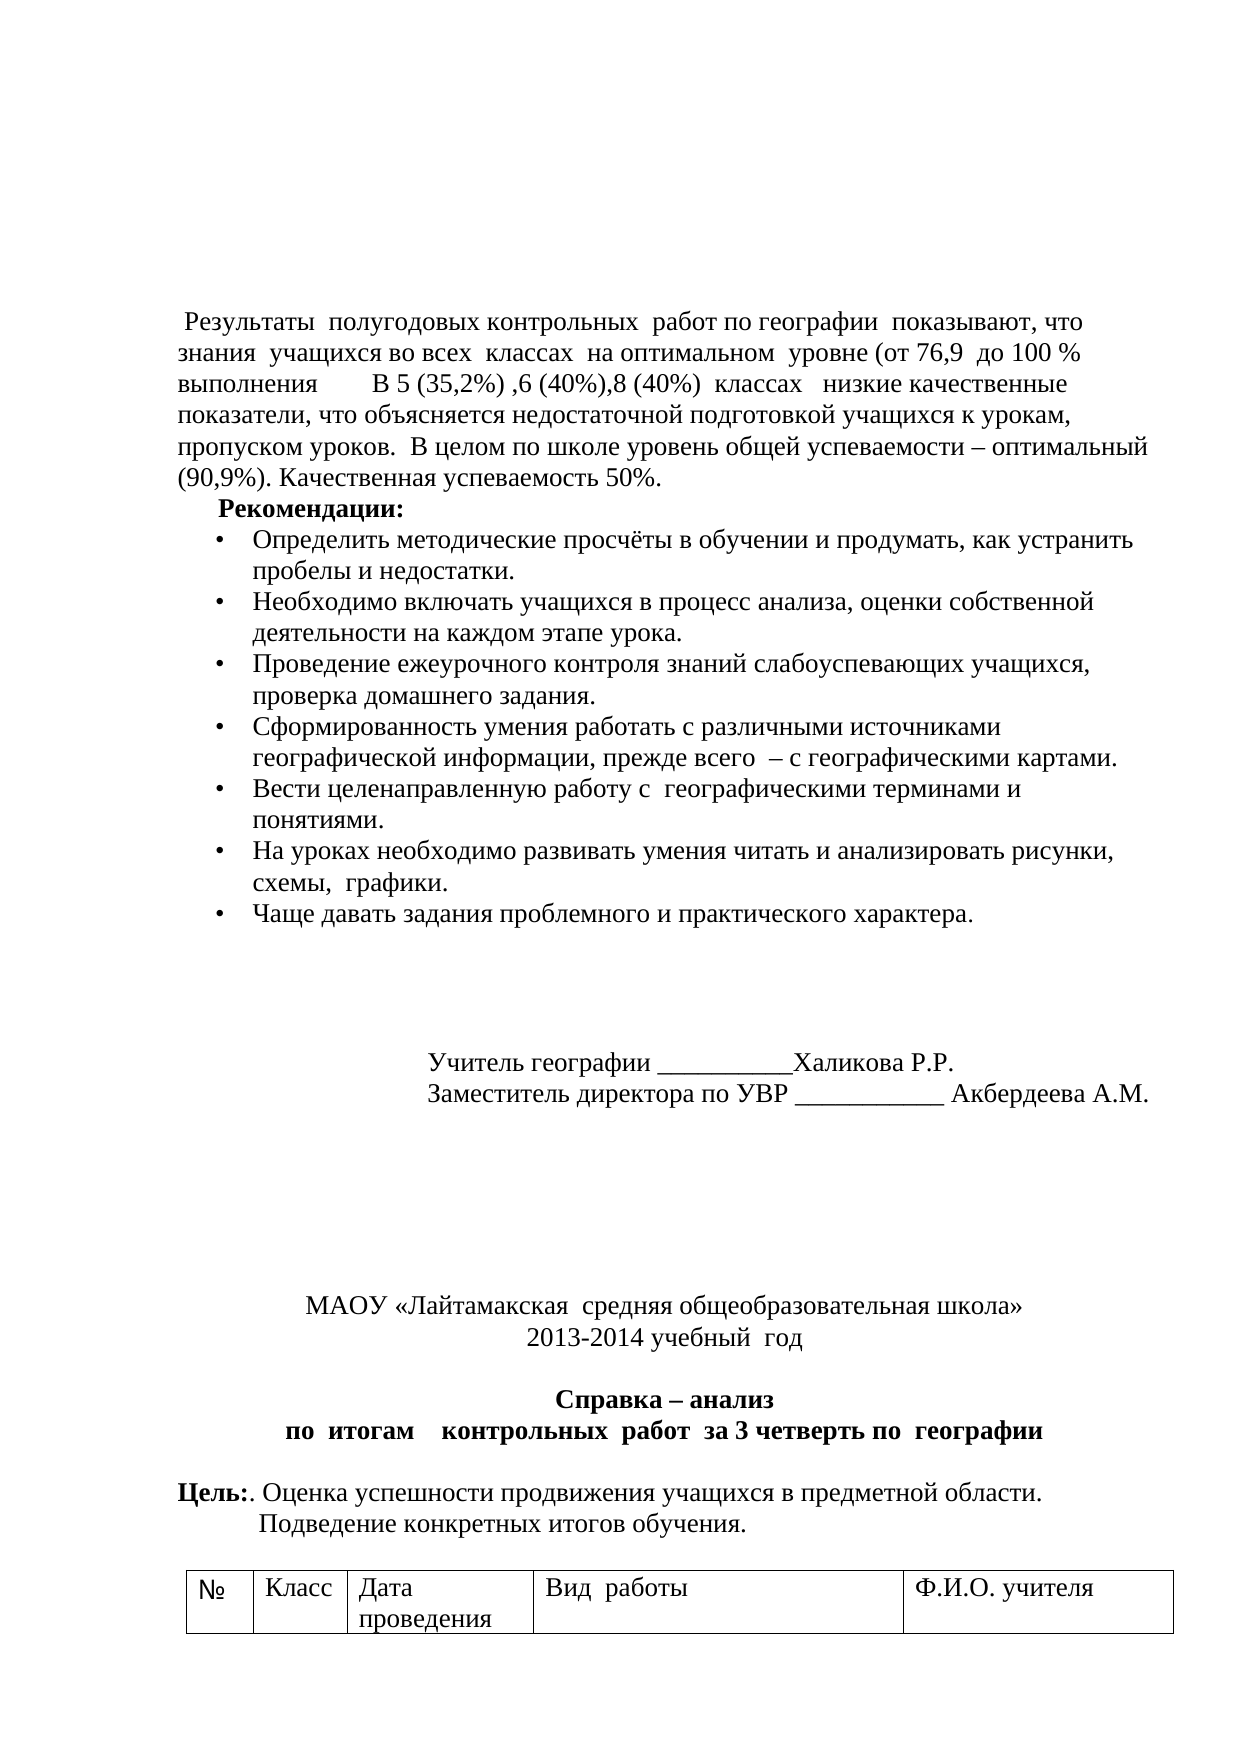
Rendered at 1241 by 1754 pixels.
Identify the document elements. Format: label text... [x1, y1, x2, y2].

table_header Ф.И.О. учителя [904, 1571, 1173, 1633]
list Вести целенаправленную работу с географическими терминами и понятиями. [215, 772, 1152, 834]
text Результаты полугодовых контрольных работ по географии показывают, что знания учащихся во всех классах на оптимальном уровне (от 76,9 до 100 % выполнения В 5 (35,2%) ,6 (40%),8 (40%) классах низкие качественные показатели, что объясняется недостаточной подготовкой учащихся к урокам, пропуском уроков. В целом по школе уровень общей успеваемости – оптимальный (90,9%). Качественная успеваемость 50%. [177, 305, 1152, 492]
list Сформированность умения работать с различными источниками географической информации, прежде всего – с географическими картами. [215, 710, 1152, 772]
table_header Класс [254, 1571, 347, 1633]
text Учитель географии __________Халикова Р.Р. [177, 1046, 1152, 1077]
list Проведение ежеурочного контроля знаний слабоуспевающих учащихся, проверка домашнего задания. [215, 648, 1152, 710]
table_header Дата проведения [348, 1571, 533, 1633]
table_header № [187, 1571, 253, 1633]
list На уроках необходимо развивать умения читать и анализировать рисунки, схемы, графики. [215, 834, 1152, 897]
text Цель:. Оценка успешности продвижения учащихся в предметной области. [177, 1476, 1152, 1507]
text Подведение конкретных итогов обучения. [177, 1507, 1152, 1539]
text по итогам контрольных работ за 3 четверть по географии [177, 1414, 1152, 1445]
text Рекомендации: [177, 492, 1152, 523]
text Заместитель директора по УВР ___________ Акбердеева А.М. [177, 1077, 1152, 1108]
text МАОУ «Лайтамакская средняя общеобразовательная школа» [177, 1289, 1152, 1321]
text Справка – анализ [177, 1383, 1152, 1414]
list Определить методические просчёты в обучении и продумать, как устранить пробелы и недостатки. [215, 523, 1152, 585]
text 2013-2014 учебный год [177, 1321, 1152, 1352]
list Чаще давать задания проблемного и практического характера. [215, 897, 1152, 928]
list Необходимо включать учащихся в процесс анализа, оценки собственной деятельности на каждом этапе урока. [215, 585, 1152, 648]
table_header Вид работы [534, 1571, 903, 1633]
